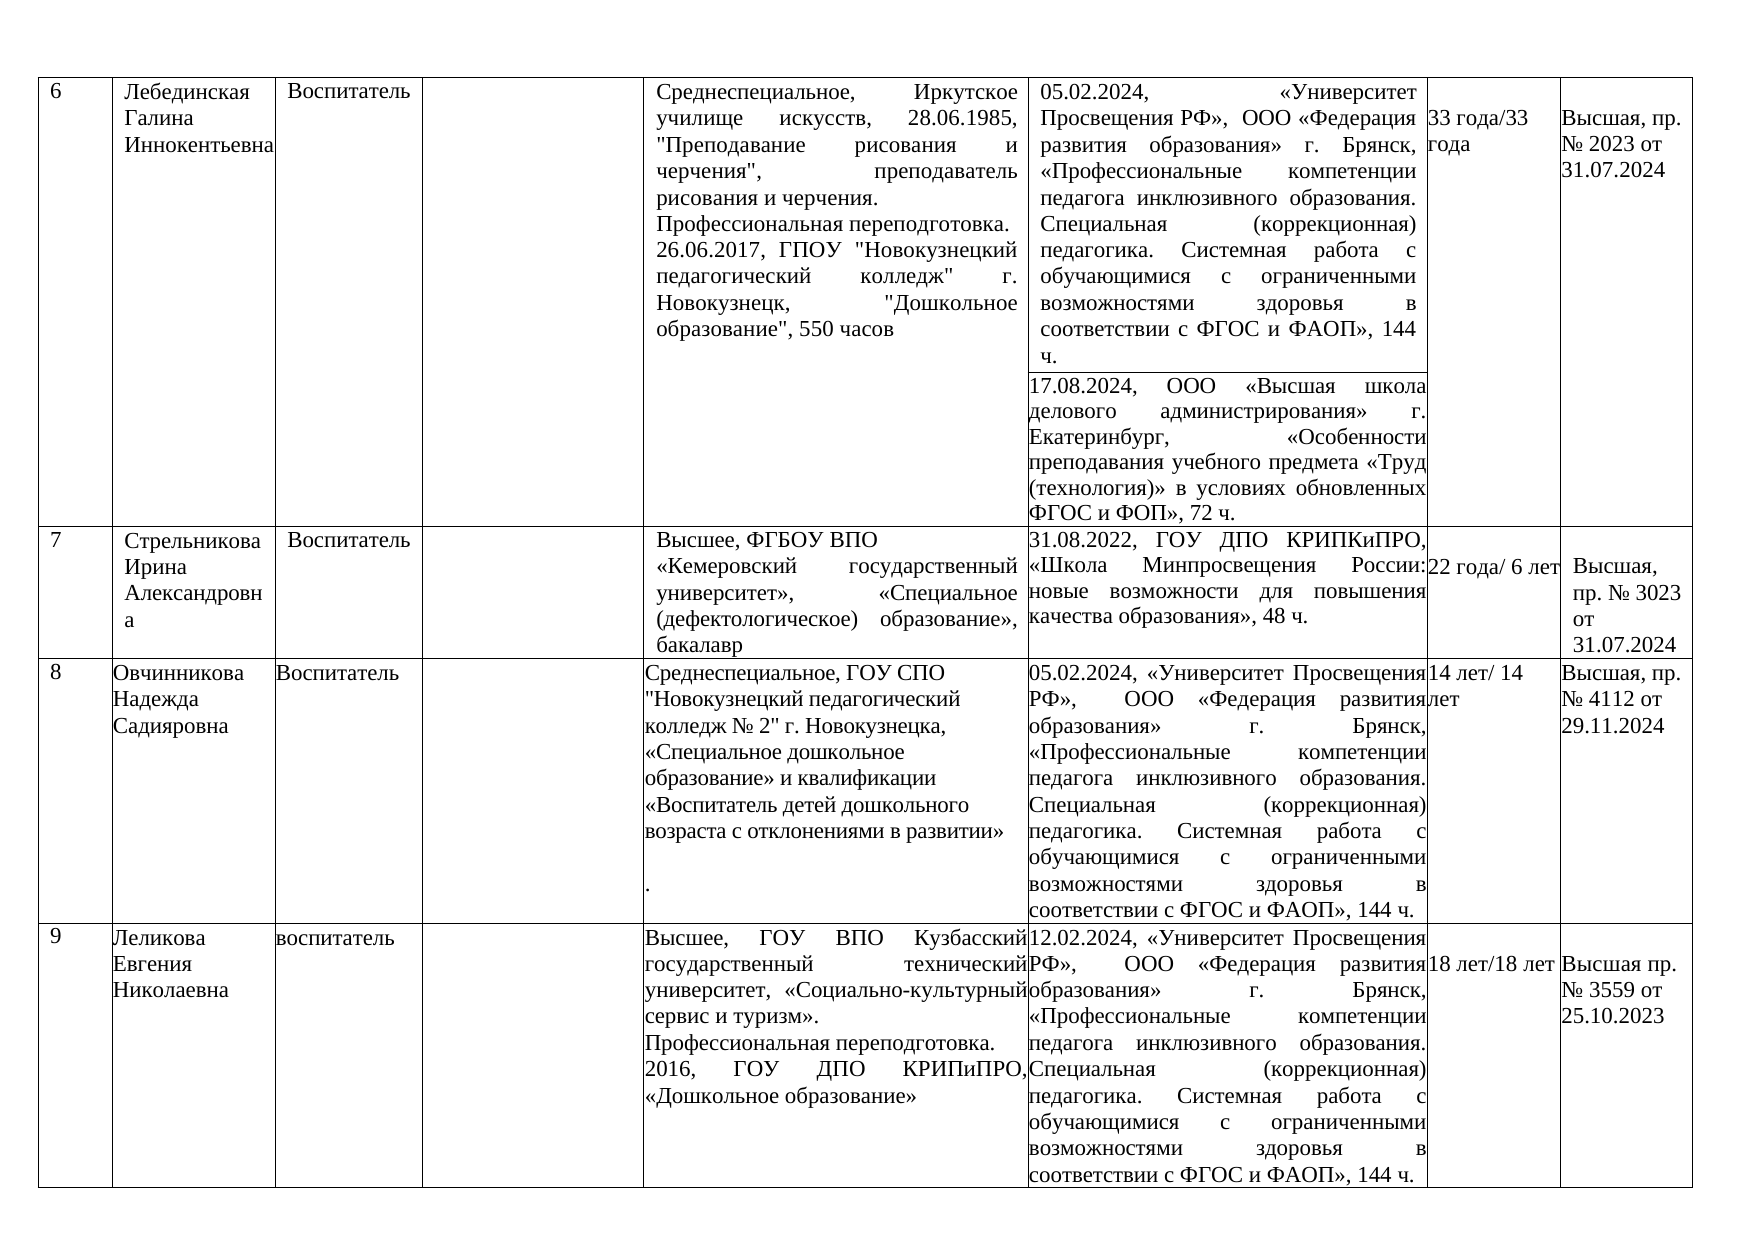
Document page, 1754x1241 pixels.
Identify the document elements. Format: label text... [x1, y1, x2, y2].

table_cell 18 лет/18 лет [1428, 924, 1560, 1187]
table_cell 17.08.2024, ООО «Высшая школа делового администрирования» г. Екатеринбург, «Особенности преподавания учебного предмета «Труд (технология)» в условиях обновленных ФГОС и ФОП», 72 ч. [1029, 373, 1427, 526]
table_cell 22 года/ 6 лет [1428, 527, 1560, 658]
table_cell Высшая, пр. № 2023 от 31.07.2024 [1561, 78, 1692, 526]
table_cell Воспитатель [276, 659, 422, 922]
table_cell 05.02.2024, «Университет Просвещения РФ», ООО «Федерация развития образования» г. Брянск, «Профессиональные компетенции педагога инклюзивного образования. Специальная (коррекционная) педагогика. Системная работа с обучающимися с ограниченными возможностями здоровья в соответствии с ФГОС и ФАОП», 144 ч. [1029, 659, 1427, 922]
table_cell 31.08.2022, ГОУ ДПО КРИПКиПРО, «Школа Минпросвещения России: новые возможности для повышения качества образования», 48 ч. [1029, 527, 1427, 658]
table_cell Среднеспециальное, ГОУ СПО "Новокузнецкий педагогический колледж № 2" г. Новокузнецка, «Специальное дошкольное образование» и квалификации «Воспитатель детей дошкольного возраста с отклонениями в развитии» . [644, 659, 1028, 922]
table_cell Воспитатель [276, 78, 422, 526]
table_cell [423, 924, 643, 1187]
table_cell 14 лет/ 14 лет [1428, 659, 1560, 922]
table_cell Высшая, пр. № 3023 от 31.07.2024 [1561, 527, 1692, 658]
table_cell [423, 78, 643, 526]
table_cell 9 [39, 924, 112, 1187]
table_cell 12.02.2024, «Университет Просвещения РФ», ООО «Федерация развития образования» г. Брянск, «Профессиональные компетенции педагога инклюзивного образования. Специальная (коррекционная) педагогика. Системная работа с обучающимися с ограниченными возможностями здоровья в соответствии с ФГОС и ФАОП», 144 ч. [1029, 924, 1427, 1187]
table_cell 33 года/33 года [1428, 78, 1560, 526]
table_cell воспитатель [276, 924, 422, 1187]
table_cell Стрельникова Ирина Александровн а [113, 527, 275, 658]
table_cell 6 [39, 78, 112, 526]
table_cell [423, 527, 643, 658]
table_cell 05.02.2024, «Университет Просвещения РФ», ООО «Федерация развития образования» г. Брянск, «Профессиональные компетенции педагога инклюзивного образования. Специальная (коррекционная) педагогика. Системная работа с обучающимися с ограниченными возможностями здоровья в соответствии с ФГОС и ФАОП», 144 ч. [1029, 78, 1427, 372]
table_cell Высшее, ГОУ ВПО Кузбасский государственный технический университет, «Социально-культурный сервис и туризм». Профессиональная переподготовка. 2016, ГОУ ДПО КРИПиПРО, «Дошкольное образование» [644, 924, 1028, 1187]
table_cell Лебединская Галина Иннокентьевна [113, 78, 275, 526]
table_cell Высшая пр. № 3559 от 25.10.2023 [1561, 924, 1692, 1187]
table_cell 8 [39, 659, 112, 922]
table_cell Высшая, пр. № 4112 от 29.11.2024 [1561, 659, 1692, 922]
table_cell Высшее, ФГБОУ ВПО «Кемеровский государственный университет», «Специальное (дефектологическое) образование», бакалавр [644, 527, 1028, 658]
table_cell 7 [39, 527, 112, 658]
table_cell Воспитатель [276, 527, 422, 658]
table_cell [423, 659, 643, 922]
table_cell Леликова Евгения Николаевна [113, 924, 275, 1187]
table_cell Среднеспециальное, Иркутское училище искусств, 28.06.1985, "Преподавание рисования и черчения", преподаватель рисования и черчения. Профессиональная переподготовка. 26.06.2017, ГПОУ "Новокузнецкий педагогический колледж" г. Новокузнецк, "Дошкольное образование", 550 часов [644, 78, 1028, 526]
table_cell Овчинникова Надежда Садияровна [113, 659, 275, 922]
